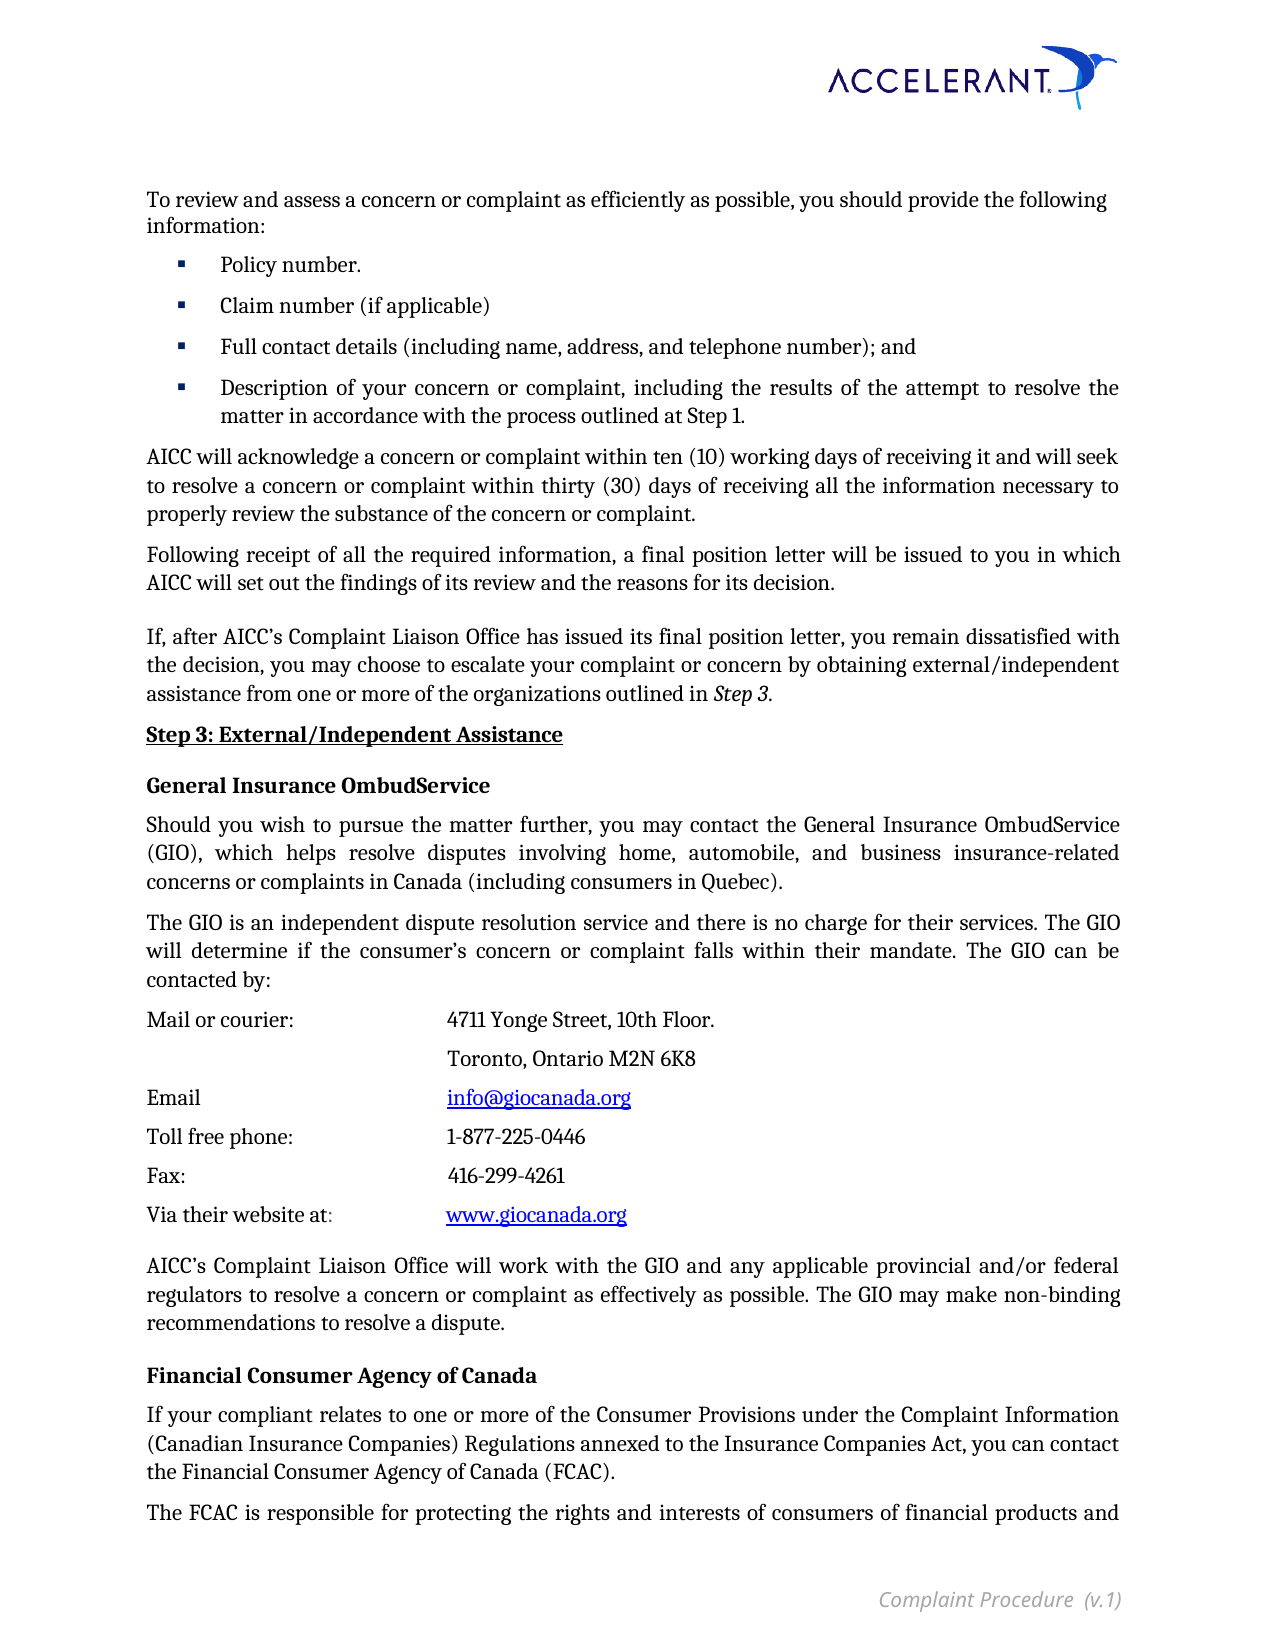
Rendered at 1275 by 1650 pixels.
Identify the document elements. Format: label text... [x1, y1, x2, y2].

text Toronto, Ontario M2N 6K8 [337, 1046, 1121, 1072]
subtitle Financial Consumer Agency of Canada [146, 1363, 1121, 1389]
text AICC will acknowledge a concern or complaint within ten (10) working days of receiving it and will seek to resolve a concern or complaint within thirty (30) days of receiving all the information necessary to properly review the substance of the concern or complaint. [146, 444, 1121, 527]
text If, after AICC’s Complaint Liaison Office has issued its final position letter, you remain dissatisfied with the decision, you may choose to escalate your complaint or concern by obtaining external/independent assistance from one or more of the organizations outlined in Step 3. [146, 624, 1121, 707]
subtitle Step 3: External/Independent Assistance [146, 721, 1121, 748]
list Full contact details (including name, address, and telephone number); and [176, 334, 1121, 360]
text Following receipt of all the required information, a final position letter will be issued to you in which AICC will set out the findings of its review and the reasons for its decision. [146, 542, 1121, 597]
text Via their website at: www.giocanada.org [146, 1202, 1121, 1228]
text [146, 1500, 1121, 1526]
text AICC’s Complaint Liaison Office will work with the GIO and any applicable provincial and/or federal regulators to resolve a concern or complaint as effectively as possible. The GIO may make non-binding recommendations to resolve a dispute. [146, 1253, 1121, 1336]
text Mail or courier: 4711 Yonge Street, 10th Floor. [146, 1007, 1121, 1034]
text Toll free phone: 1-877-225-0446 [146, 1124, 1121, 1150]
picture [820, 34, 1124, 118]
list Claim number (if applicable) [176, 293, 1121, 319]
text To review and assess a concern or complaint as efficiently as possible, you should provide the following information: [146, 187, 1121, 239]
list Policy number. [176, 252, 1121, 278]
text If your compliant relates to one or more of the Consumer Provisions under the Complaint Information (Canadian Insurance Companies) Regulations annexed to the Insurance Companies Act, you can contact the Financial Consumer Agency of Canada (FCAC). [146, 1402, 1121, 1485]
text The GIO is an independent dispute resolution service and there is no charge for their services. The GIO will determine if the consumer’s concern or complaint falls within their mandate. The GIO can be contacted by: [146, 909, 1121, 993]
text Should you wish to pursue the matter further, you may contact the General Insurance OmbudService (GIO), which helps resolve disputes involving home, automobile, and business insurance-related concerns or complaints in Canada (including consumers in Quebec). [146, 812, 1121, 895]
text Email info@giocanada.org [146, 1085, 1121, 1111]
text Fax: 416-299-4261 [146, 1163, 1121, 1189]
list Description of your concern or complaint, including the results of the attempt to resolve the matter in accordance with the process outlined at Step 1. [176, 374, 1121, 429]
text General Insurance OmbudService [146, 773, 1121, 799]
